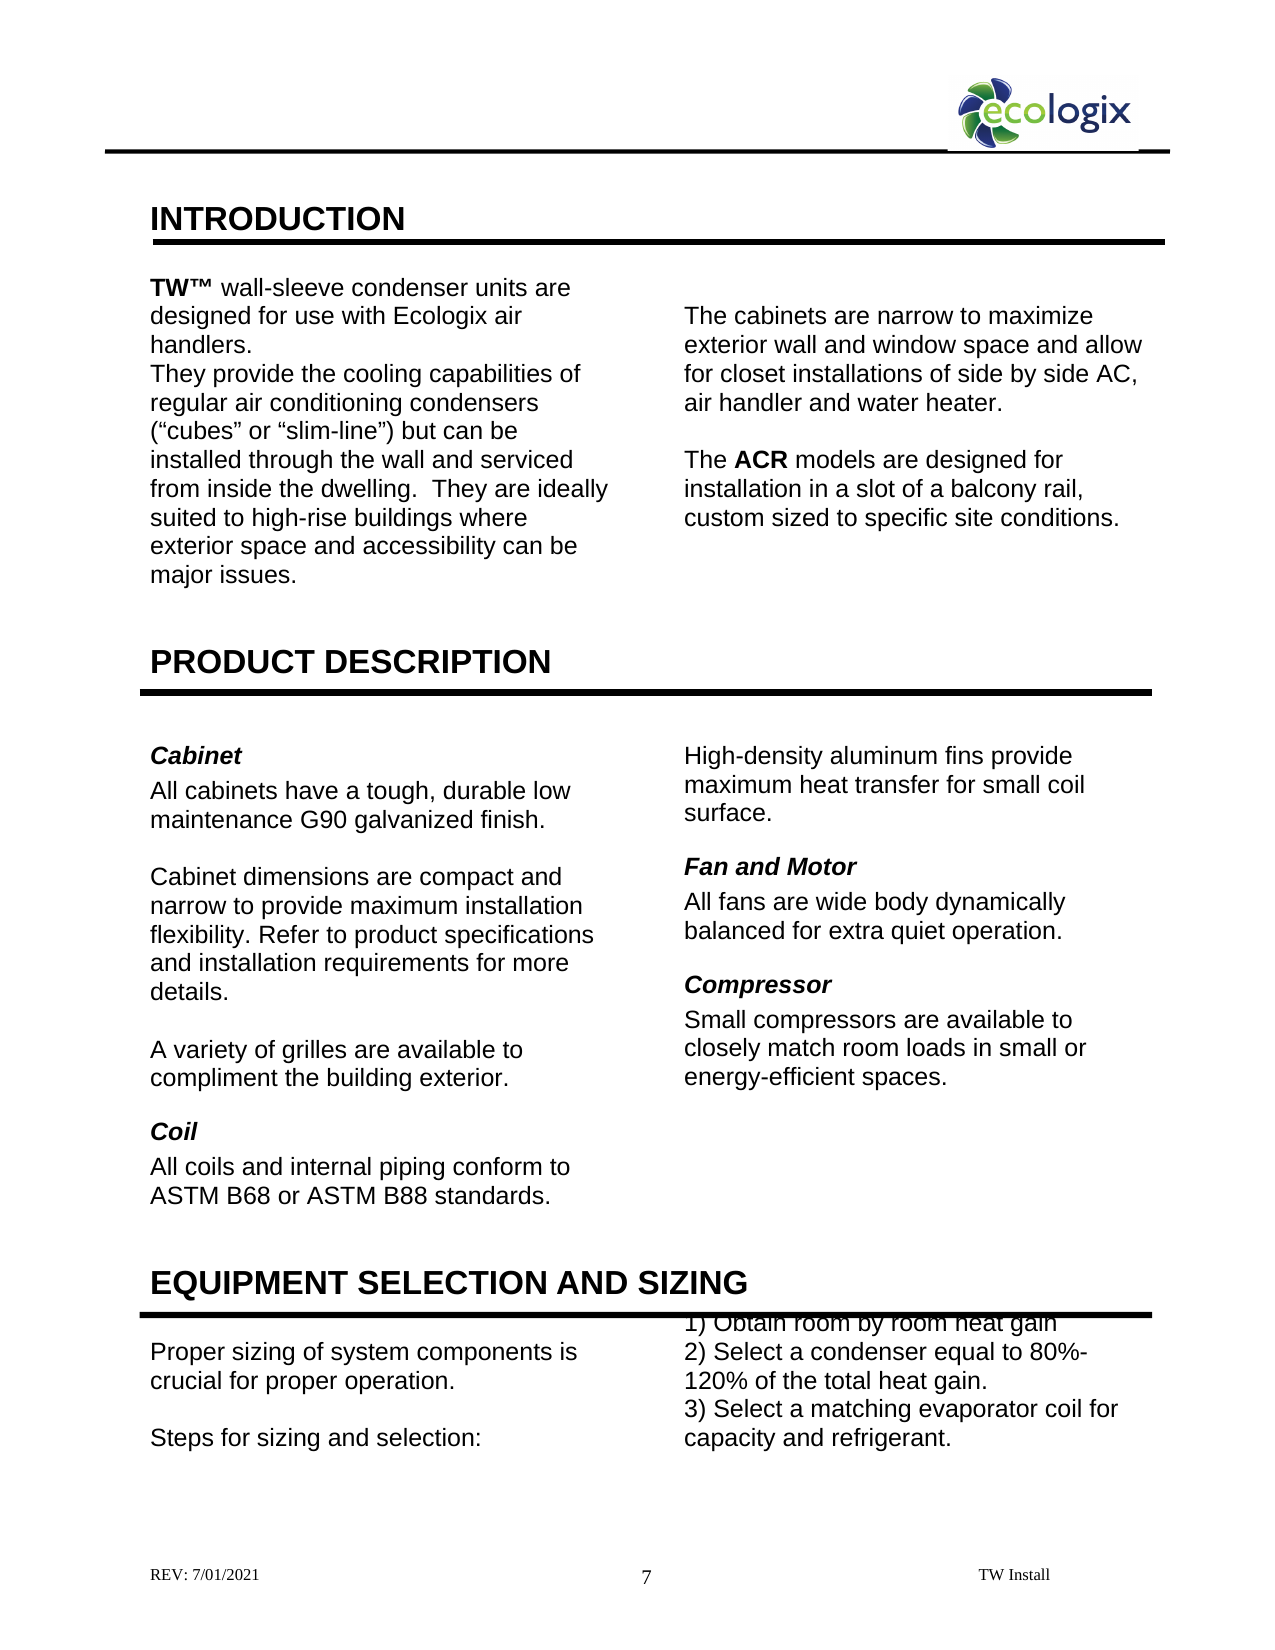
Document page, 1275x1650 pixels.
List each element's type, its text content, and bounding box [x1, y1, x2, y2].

text Compressor [684, 970, 1143, 998]
text All cabinets have a tough, durable low maintenance G90 galvanized finish. [150, 776, 609, 833]
text Coil [150, 1117, 609, 1146]
text All fans are wide body dynamically balanced for extra quiet operation. [684, 887, 1143, 945]
text Steps for sizing and selection: [150, 1423, 609, 1452]
text All coils and internal piping conform to ASTM B68 or ASTM B88 standards. [150, 1152, 609, 1210]
text 3) Select a matching evaporator coil for capacity and refrigerant. [684, 1394, 1143, 1452]
picture [947, 75, 1139, 151]
text Cabinet dimensions are compact and narrow to provide maximum installation flexibility. Refer to product specifications and installation requirements for more details. [150, 862, 609, 1006]
text Fan and Motor [684, 852, 1143, 881]
text Equipment selection and sizing [150, 1263, 1143, 1302]
text Product descriptioN [150, 642, 1143, 681]
text The ACR models are designed for installation in a slot of a balcony rail, custom sized to specific site conditions. [684, 445, 1143, 531]
text They provide the cooling capabilities of regular air conditioning condensers (“cubes” or “slim-line”) but can be installed through the wall and serviced from inside the dwelling. They are ideally suited to high-rise buildings where exterior space and accessibility can be major issues. [150, 359, 609, 589]
text High-density aluminum fins provide maximum heat transfer for small coil surface. [684, 741, 1143, 827]
text Small compressors are available to closely match room loads in small or energy-efficient spaces. [684, 1005, 1143, 1091]
text Proper sizing of system components is crucial for proper operation. [150, 1337, 609, 1394]
text 1) Obtain room by room heat gain [684, 1319, 1143, 1337]
text TW™ wall-sleeve condenser units are designed for use with Ecologix air handlers. [150, 272, 609, 359]
text 2) Select a condenser equal to 80%-120% of the total heat gain. [684, 1337, 1143, 1394]
text introduction [150, 199, 1143, 237]
text Cabinet [150, 741, 609, 770]
text A variety of grilles are available to compliment the building exterior. [150, 1035, 609, 1092]
text The cabinets are narrow to maximize exterior wall and window space and allow for closet installations of side by side AC, air handler and water heater. [684, 301, 1143, 416]
